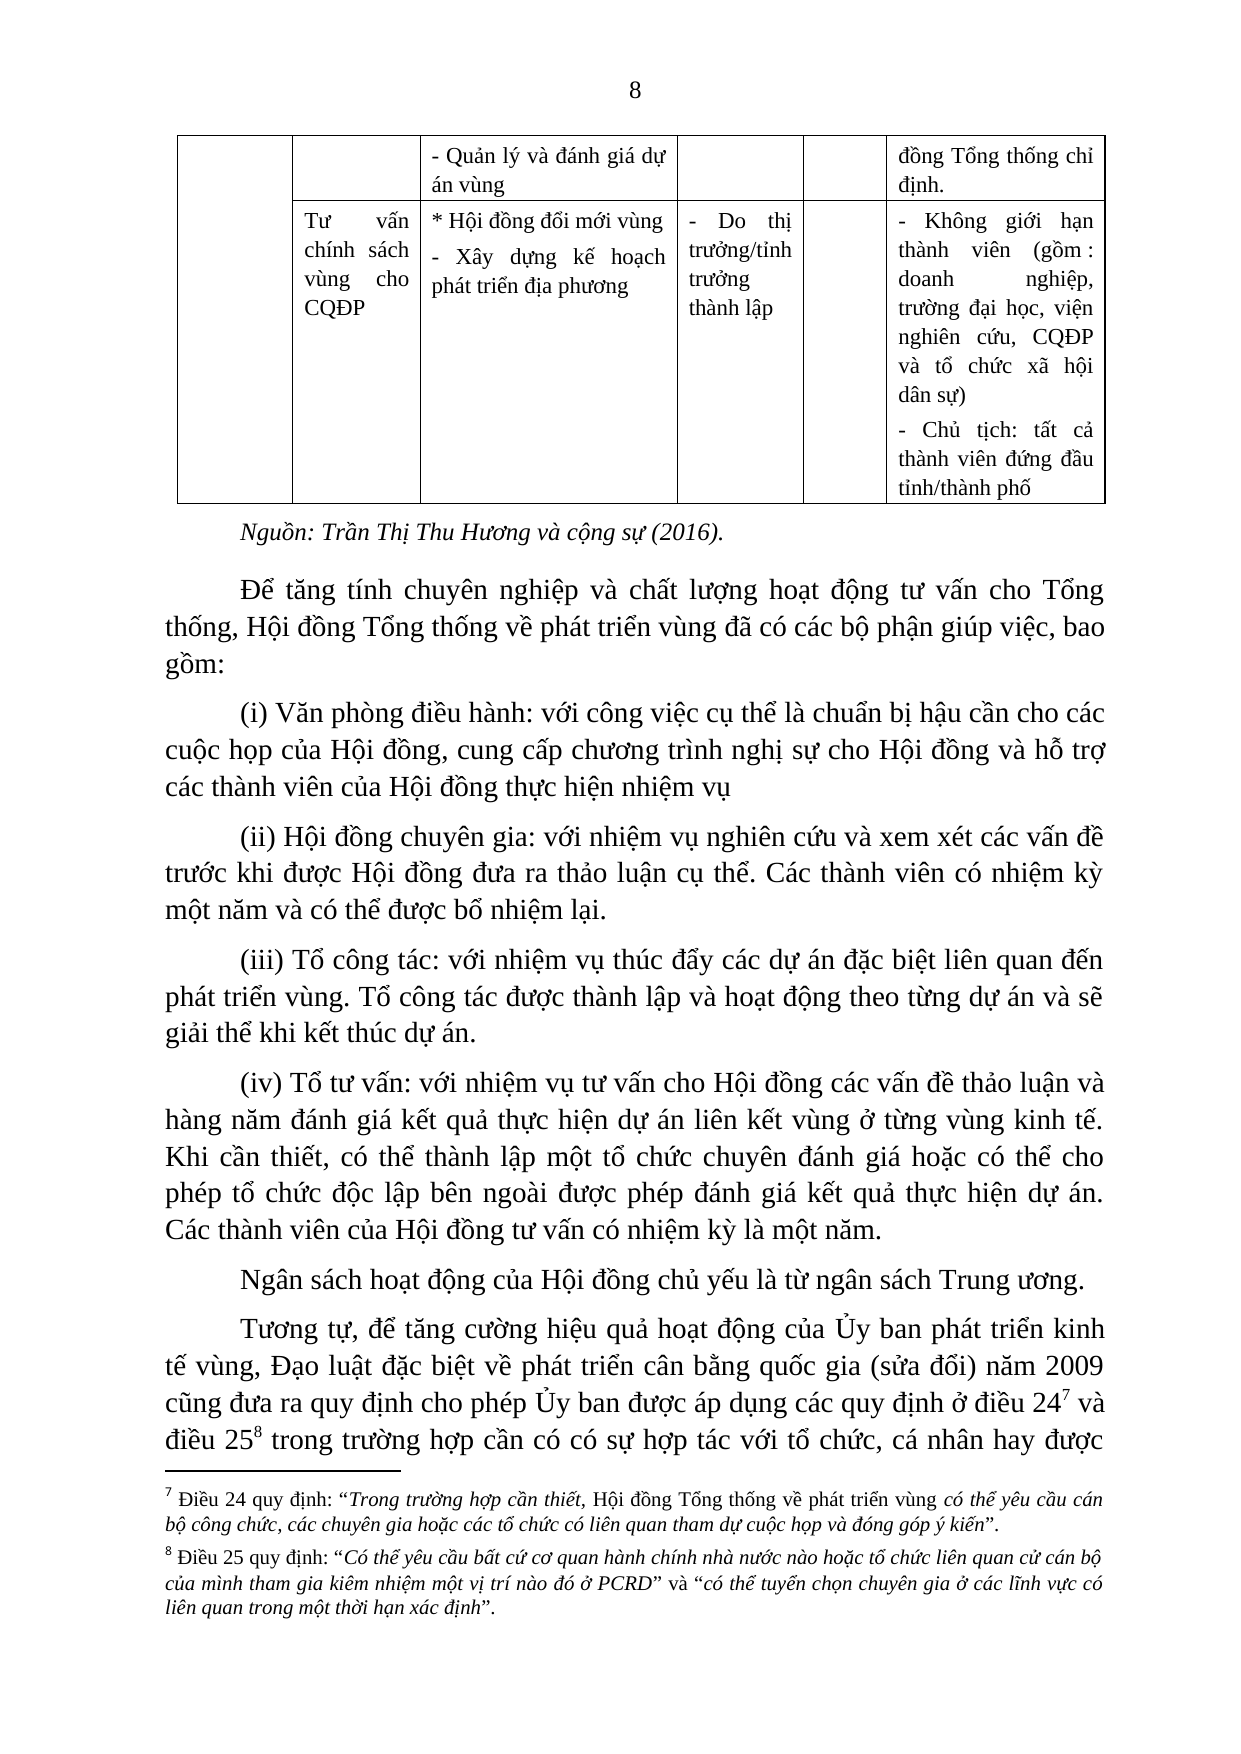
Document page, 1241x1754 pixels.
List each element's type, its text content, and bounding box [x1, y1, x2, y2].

text (i) Văn phòng điều hành: với công việc cụ thể là chuẩn bị hậu cần cho các cuộc họp của Hội đồng, cung cấp chương trình nghị sự cho Hội đồng và hỗ trợ các thành viên của Hội đồng thực hiện nhiệm vụ [165, 696, 1105, 803]
text (ii) Hội đồng chuyên gia: với nhiệm vụ nghiên cứu và xem xét các vấn đề trước khi được Hội đồng đưa ra thảo luận cụ thể. Các thành viên có nhiệm kỳ một năm và có thể được bổ nhiệm lại. [165, 819, 1105, 926]
table_cell [804, 201, 886, 503]
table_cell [421, 136, 677, 200]
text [165, 1311, 1105, 1455]
text (iv) Tổ tư vấn: với nhiệm vụ tư vấn cho Hội đồng các vấn đề thảo luận và hàng năm đánh giá kết quả thực hiện dự án liên kết vùng ở từng vùng kinh tế. Khi cần thiết, có thể thành lập một tổ chức chuyên đánh giá hoặc có thể cho phép tổ chức độc lập bên ngoài được phép đánh giá kết quả thực hiện dự án. Các thành viên của Hội đồng tư vấn có nhiệm kỳ là một năm. [165, 1065, 1105, 1246]
text Ngân sách hoạt động của Hội đồng chủ yếu là từ ngân sách Trung ương. [165, 1262, 1105, 1295]
text Để tăng tính chuyên nghiệp và chất lượng hoạt động tư vấn cho Tổng thống, Hội đồng Tổng thống về phát triển vùng đã có các bộ phận giúp việc, bao gồm: [165, 572, 1105, 680]
text Nguồn: Trần Thị Thu Hương và cộng sự (2016). [165, 517, 1105, 546]
table_cell Tư vấn chính sách vùng cho CQĐP [293, 201, 420, 503]
text (iii) Tổ công tác: với nhiệm vụ thúc đẩy các dự án đặc biệt liên quan đến phát triển vùng. Tổ công tác được thành lập và hoạt động theo từng dự án và sẽ giải thể khi kết thúc dự án. [165, 942, 1105, 1049]
table_cell - Do thị trưởng/tỉnh trưởng thành lập [678, 201, 803, 503]
table_cell [804, 136, 886, 200]
table_cell * Hội đồng đổi mới vùng - Xây dựng kế hoạch phát triển địa phương [421, 201, 677, 503]
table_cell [293, 136, 420, 200]
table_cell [887, 136, 1104, 200]
table_cell - Không giới hạn thành viên (gồm : doanh nghiệp, trường đại học, viện nghiên cứu, CQĐP và tổ chức xã hội dân sự) - Chủ tịch: tất cả thành viên đứng đầu tỉnh/thành phố [887, 201, 1104, 503]
